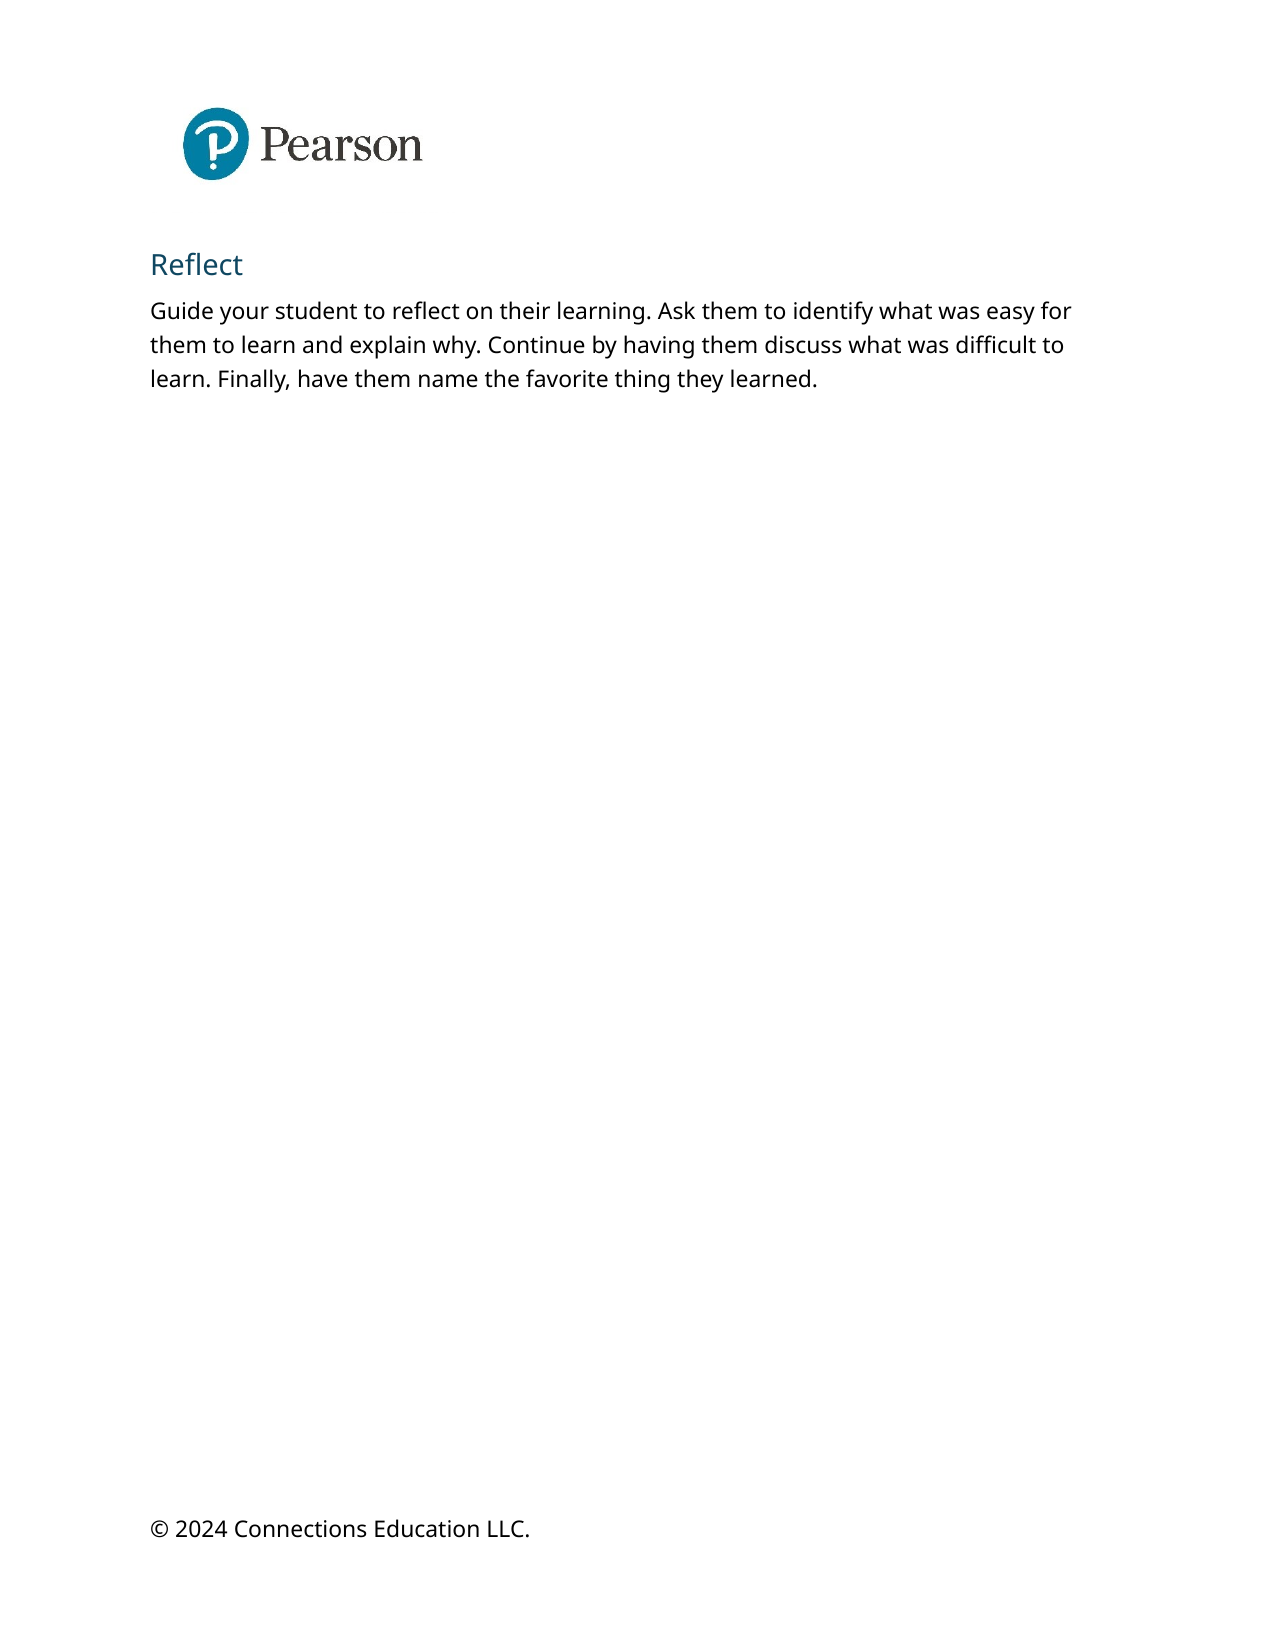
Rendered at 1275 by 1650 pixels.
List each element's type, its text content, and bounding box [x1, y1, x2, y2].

text Guide your student to reflect on their learning. Ask them to identify what was easy for them to learn and explain why. Continue by having them discuss what was difficult to learn. Finally, have them name the favorite thing they learned. [150, 295, 1125, 394]
subtitle Reflect [150, 244, 1125, 284]
picture [150, 75, 455, 213]
